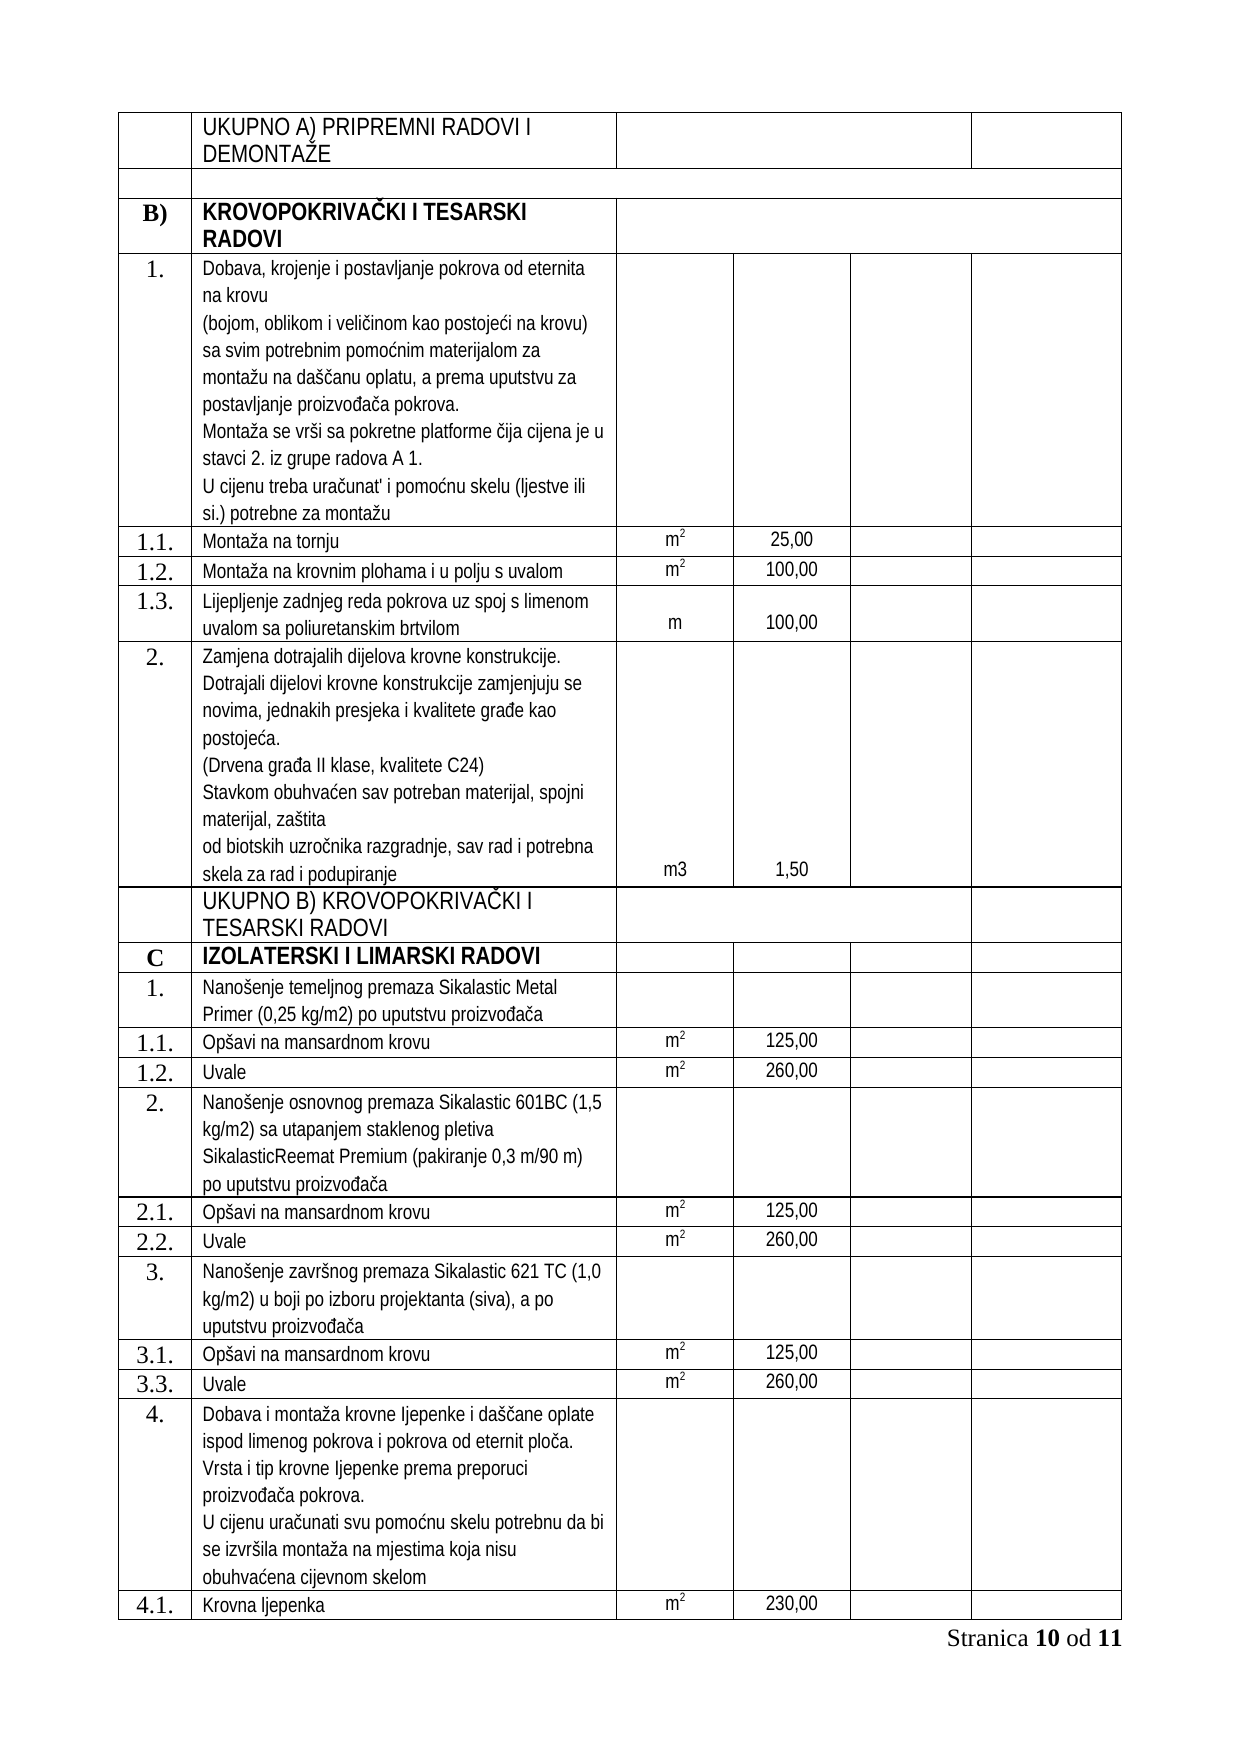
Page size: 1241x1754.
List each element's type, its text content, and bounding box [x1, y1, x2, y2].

table_cell [851, 1088, 971, 1196]
table_cell 2. [119, 1088, 191, 1196]
table_cell [617, 1399, 733, 1589]
table_cell UKUPNO B) KROVOPOKRIVAČKI I TESARSKI RADOVI [192, 888, 616, 942]
table_cell [617, 254, 733, 526]
table_cell m2 [617, 527, 733, 556]
table_cell [972, 1399, 1121, 1589]
table_cell [851, 1058, 971, 1087]
table_cell [851, 973, 971, 1027]
table_cell [851, 1340, 971, 1368]
table_cell m2 [617, 1340, 733, 1368]
table_cell Nanošenje temeljnog premaza Sikalastic Metal Primer (0,25 kg/m2) po uputstvu proizvođača [192, 973, 616, 1027]
table_cell m2 [617, 1591, 733, 1619]
table_cell m2 [617, 557, 733, 585]
table_cell [734, 973, 850, 1027]
table_cell Opšavi na mansardnom krovu [192, 1340, 616, 1368]
table_cell 3. [119, 1257, 191, 1339]
table_cell Lijepljenje zadnjeg reda pokrova uz spoj s limenom uvalom sa poliuretanskim brtvilom [192, 586, 616, 641]
table_cell 3.1. [119, 1340, 191, 1368]
table_cell m2 [617, 1058, 733, 1087]
table_cell [119, 169, 191, 197]
table_cell 1. [119, 254, 191, 526]
table_cell 260,00 [734, 1058, 850, 1087]
table_cell [851, 254, 971, 526]
table_cell 1. [119, 973, 191, 1027]
table_cell 1.2. [119, 557, 191, 585]
table_cell [972, 1088, 1121, 1196]
table_cell m3 [617, 642, 733, 886]
table_cell Montaža na krovnim plohama i u polju s uvalom [192, 557, 616, 585]
table_cell Nanošenje završnog premaza Sikalastic 621 TC (1,0 kg/m2) u boji po izboru projektanta (siva), a po uputstvu proizvođača [192, 1257, 616, 1339]
table_cell 4.1. [119, 1591, 191, 1619]
table_cell C [119, 943, 191, 972]
table_cell [617, 113, 971, 168]
table_cell UKUPNO A) PRIPREMNI RADOVI I DEMONTAŽE [192, 113, 616, 168]
table_cell [617, 1088, 733, 1196]
table_cell 100,00 [734, 586, 850, 641]
table_cell Zamjena dotrajalih dijelova krovne konstrukcije. Dotrajali dijelovi krovne konstrukcije zamjenjuju se novima, jednakih presjeka i kvalitete građe kao postojeća. (Drvena građa II klase, kvalitete C24) Stavkom obuhvaćen sav potreban materijal, spojni materijal, zaštita od biotskih uzročnika razgradnje, sav rad i potrebna skela za rad i podupiranje [192, 642, 616, 886]
table_cell [972, 586, 1121, 641]
table_cell 125,00 [734, 1340, 850, 1368]
table_cell Uvale [192, 1227, 616, 1256]
table_cell Opšavi na mansardnom krovu [192, 1028, 616, 1057]
table_cell 25,00 [734, 527, 850, 556]
table_cell IZOLATERSKI I LIMARSKI RADOVI [192, 943, 616, 972]
table_cell [972, 113, 1121, 168]
table_cell [617, 199, 1121, 253]
table_cell m2 [617, 1028, 733, 1057]
table_cell 1.2. [119, 1058, 191, 1087]
table_cell Montaža na tornju [192, 527, 616, 556]
table_cell [972, 1227, 1121, 1256]
table_cell Dobava i montaža krovne Ijepenke i daščane oplate ispod limenog pokrova i pokrova od eternit ploča. Vrsta i tip krovne Ijepenke prema preporuci proizvođača pokrova. U cijenu uračunati svu pomoćnu skelu potrebnu da bi se izvršila montaža na mjestima koja nisu obuhvaćena cijevnom skelom [192, 1399, 616, 1589]
table_cell 260,00 [734, 1370, 850, 1398]
table_cell [734, 1257, 850, 1339]
table_cell KROVOPOKRIVAČKI I TESARSKI RADOVI [192, 199, 616, 253]
table_cell [972, 1028, 1121, 1057]
table_cell [851, 943, 971, 972]
table_cell [851, 586, 971, 641]
table_cell [617, 1257, 733, 1339]
table_cell 125,00 [734, 1028, 850, 1057]
table_cell [734, 943, 850, 972]
table_cell [851, 1227, 971, 1256]
table_cell [972, 254, 1121, 526]
table_cell [972, 973, 1121, 1027]
table_cell 260,00 [734, 1227, 850, 1256]
table_cell 2. [119, 642, 191, 886]
table_cell [119, 113, 191, 168]
table_cell [192, 169, 1121, 197]
table_cell [734, 254, 850, 526]
table_cell Uvale [192, 1370, 616, 1398]
table_cell m2 [617, 1370, 733, 1398]
table_cell [972, 557, 1121, 585]
table_cell 1.1. [119, 527, 191, 556]
table_cell [972, 1257, 1121, 1339]
table_cell [851, 642, 971, 886]
table_cell 125,00 [734, 1198, 850, 1226]
table_cell [119, 888, 191, 942]
table_cell [617, 943, 733, 972]
table_cell Krovna ljepenka [192, 1591, 616, 1619]
table_cell Opšavi na mansardnom krovu [192, 1198, 616, 1226]
table_cell [972, 1340, 1121, 1368]
table_cell Uvale [192, 1058, 616, 1087]
table_cell [851, 1370, 971, 1398]
table_cell 2.2. [119, 1227, 191, 1256]
table_cell [972, 527, 1121, 556]
table_cell Nanošenje osnovnog premaza Sikalastic 601BC (1,5 kg/m2) sa utapanjem staklenog pletiva SikalasticReemat Premium (pakiranje 0,3 m/90 m) po uputstvu proizvođača [192, 1088, 616, 1196]
table_cell [851, 557, 971, 585]
table_cell [851, 1257, 971, 1339]
table_cell 100,00 [734, 557, 850, 585]
table_cell 1.1. [119, 1028, 191, 1057]
table_cell [972, 1058, 1121, 1087]
table_cell 230,00 [734, 1591, 850, 1619]
table_cell [851, 1591, 971, 1619]
table_cell [851, 1198, 971, 1226]
table_cell [972, 888, 1121, 942]
table_cell [734, 1399, 850, 1589]
table_cell [734, 1088, 850, 1196]
table_cell Dobava, krojenje i postavljanje pokrova od eternita na krovu (bojom, oblikom i veličinom kao postojeći na krovu) sa svim potrebnim pomoćnim materijalom za montažu na daščanu oplatu, a prema uputstvu za postavljanje proizvođača pokrova. Montaža se vrši sa pokretne platforme čija cijena je u stavci 2. iz grupe radova A 1. U cijenu treba uračunat' i pomoćnu skelu (ljestve ili si.) potrebne za montažu [192, 254, 616, 526]
table_cell [972, 943, 1121, 972]
table_cell [972, 1591, 1121, 1619]
table_cell 1,50 [734, 642, 850, 886]
table_cell [972, 1370, 1121, 1398]
table_cell m2 [617, 1227, 733, 1256]
table_cell [617, 973, 733, 1027]
table_cell m [617, 586, 733, 641]
table_cell 1.3. [119, 586, 191, 641]
table_cell 2.1. [119, 1198, 191, 1226]
table_cell 3.3. [119, 1370, 191, 1398]
table_cell [617, 888, 971, 942]
table_cell 4. [119, 1399, 191, 1589]
table_cell [851, 1028, 971, 1057]
table_cell [851, 527, 971, 556]
table_cell B) [119, 199, 191, 253]
table_cell m2 [617, 1198, 733, 1226]
table_cell [851, 1399, 971, 1589]
table_cell [972, 1198, 1121, 1226]
table_cell [972, 642, 1121, 886]
